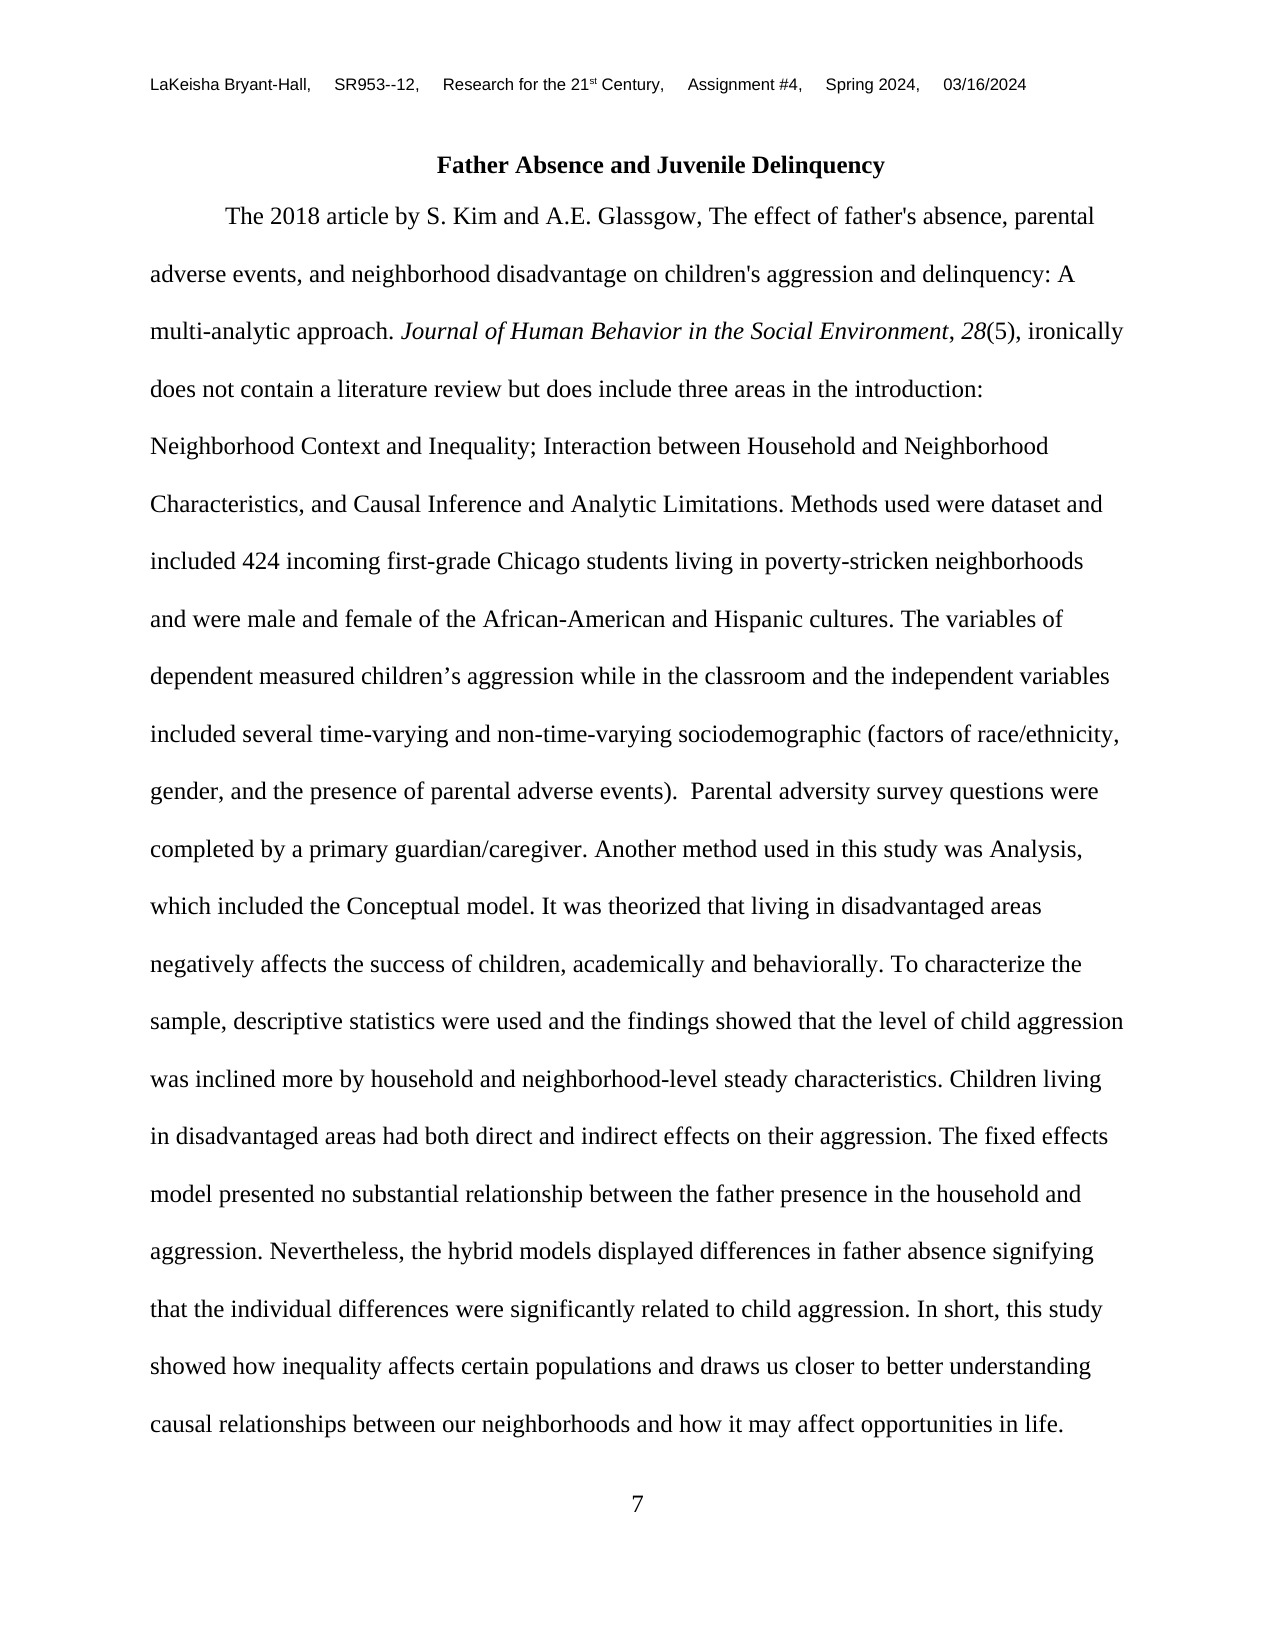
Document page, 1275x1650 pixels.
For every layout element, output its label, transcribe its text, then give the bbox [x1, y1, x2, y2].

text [150, 316, 1125, 1438]
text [150, 150, 1125, 236]
subtitle Father Absence and Juvenile Delinquency [197, 265, 1125, 294]
